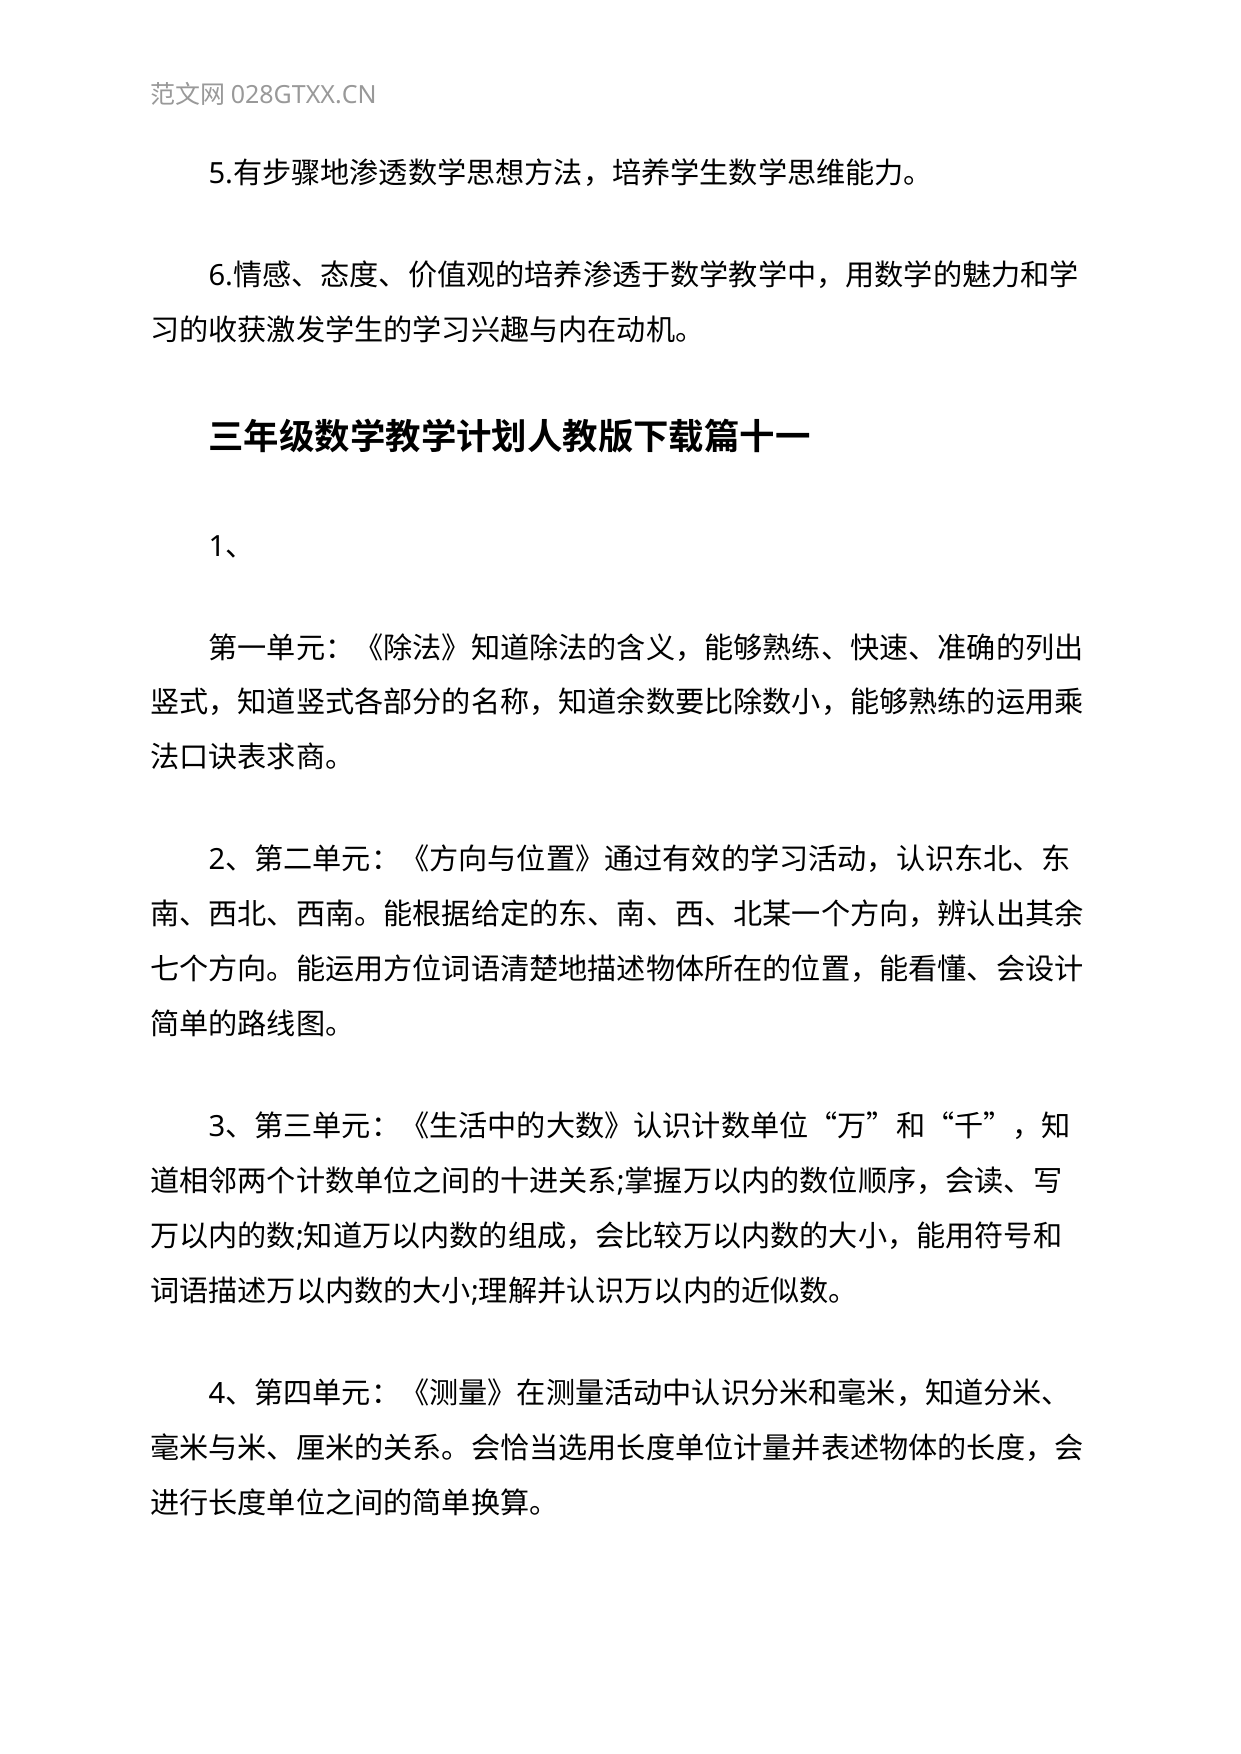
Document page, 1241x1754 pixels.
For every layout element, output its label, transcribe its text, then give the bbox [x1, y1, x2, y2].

text 5.有步骤地渗透数学思想方法，培养学生数学思维能力。 [150, 150, 1090, 192]
text 2、第二单元：《方向与位置》通过有效的学习活动，认识东北、东南、西北、西南。能根据给定的东、南、西、北某一个方向，辨认出其余七个方向。能运用方位词语清楚地描述物体所在的位置，能看懂、会设计简单的路线图。 [150, 836, 1090, 1043]
text 三年级数学教学计划人教版下载篇十一 [150, 409, 1090, 460]
text 第一单元：《除法》知道除法的含义，能够熟练、快速、准确的列出竖式，知道竖式各部分的名称，知道余数要比除数小，能够熟练的运用乘法口诀表求商。 [150, 624, 1090, 776]
text 6.情感、态度、价值观的培养渗透于数学教学中，用数学的魅力和学习的收获激发学生的学习兴趣与内在动机。 [150, 252, 1090, 349]
text 1、 [150, 522, 1090, 564]
text 3、第三单元：《生活中的大数》认识计数单位“万”和“千”，知道相邻两个计数单位之间的十进关系;掌握万以内的数位顺序，会读、写万以内的数;知道万以内数的组成，会比较万以内数的大小，能用符号和词语描述万以内数的大小;理解并认识万以内的近似数。 [150, 1102, 1090, 1310]
text 4、第四单元：《测量》在测量活动中认识分米和毫米，知道分米、毫米与米、厘米的关系。会恰当选用长度单位计量并表述物体的长度，会进行长度单位之间的简单换算。 [150, 1369, 1090, 1521]
